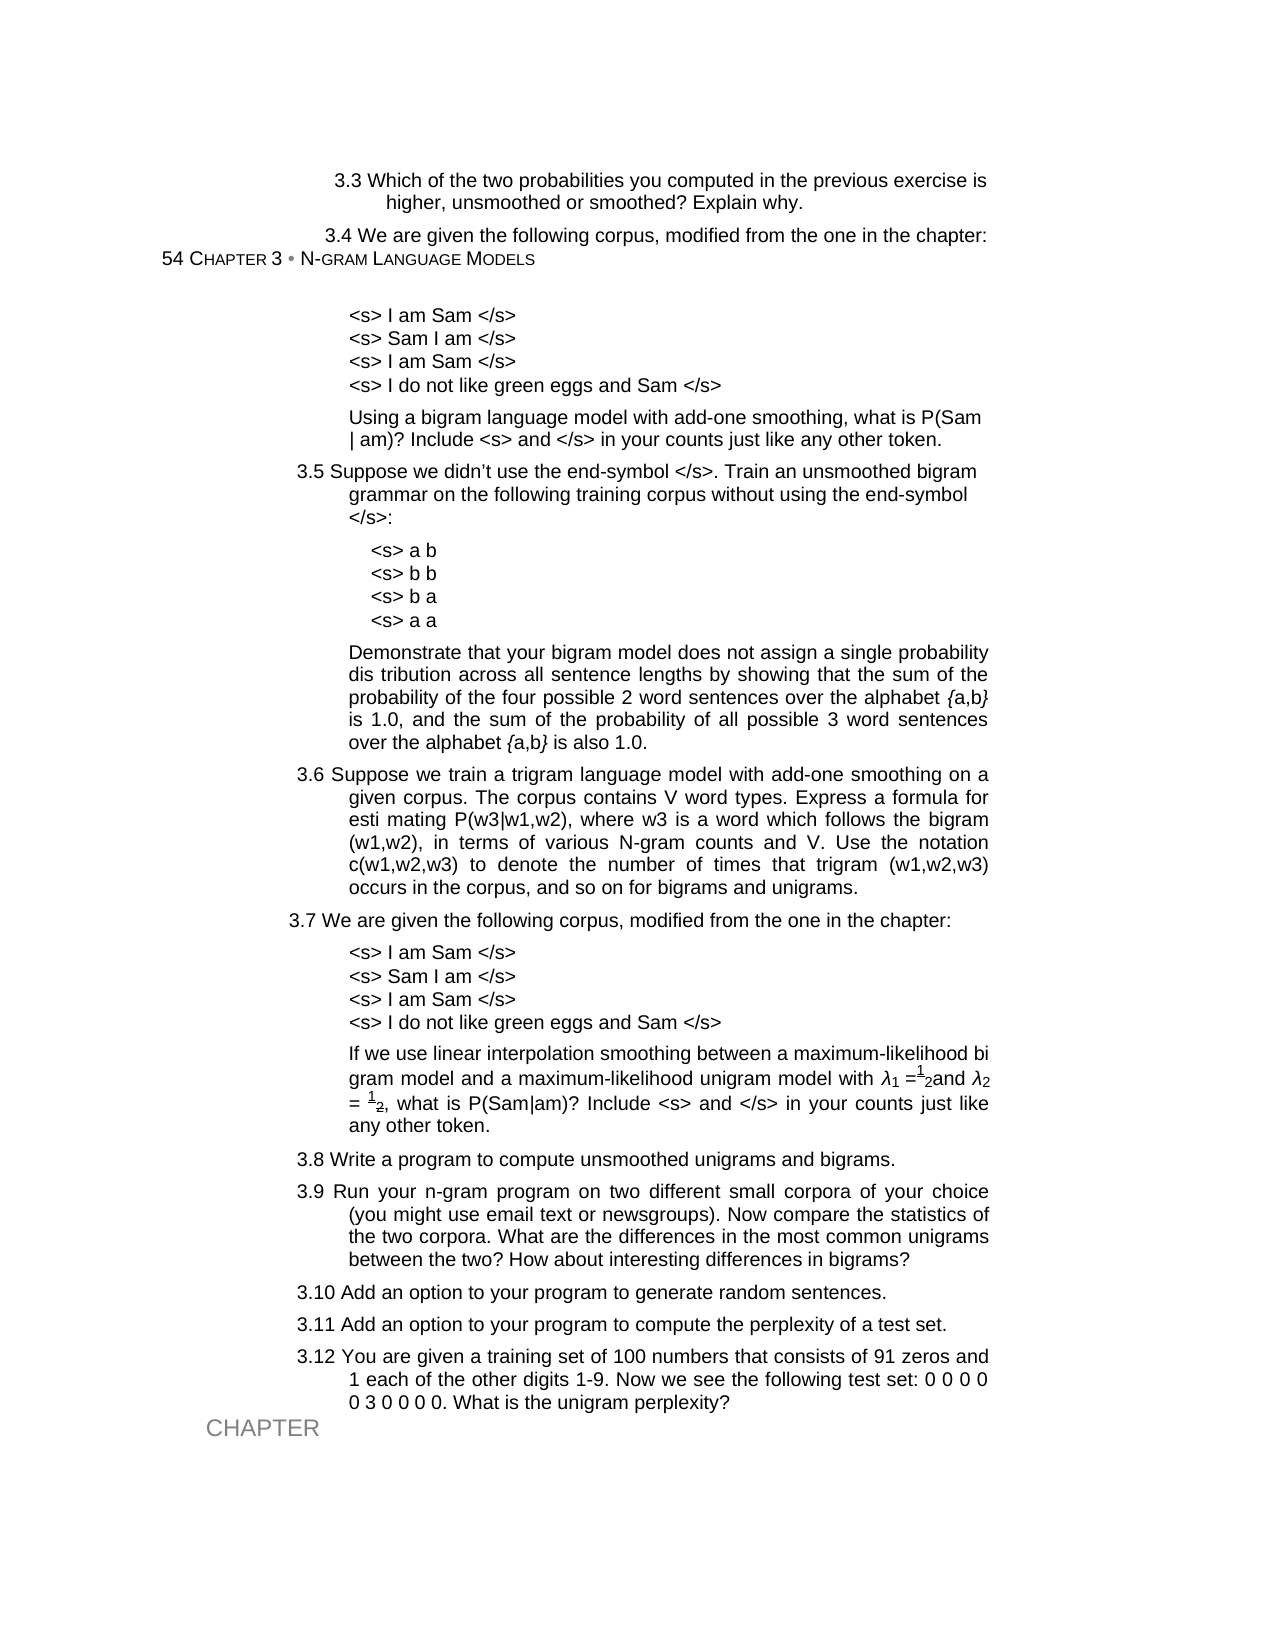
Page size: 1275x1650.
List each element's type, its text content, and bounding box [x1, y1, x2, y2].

text Using a bigram language model with add-one smoothing, what is P(Sam | am)? Include <s> and </s> in your counts just like any other token. [348, 406, 990, 451]
text 3.3 Which of the two probabilities you computed in the previous exercise is higher, unsmoothed or smoothed? Explain why. [334, 169, 1030, 214]
text <s> a a [371, 608, 1080, 631]
text <s> Sam I am </s> [349, 964, 1080, 987]
text <s> a b [371, 538, 1080, 561]
text 3.12 You are given a training set of 100 numbers that consists of 91 zeros and 1 each of the other digits 1-9. Now we see the following test set: 0 0 0 0 0 3 0 0 0 0. What is the unigram perplexity? [297, 1346, 990, 1413]
text <s> I do not like green eggs and Sam </s> [349, 373, 1080, 396]
text 3.9 Run your n-gram program on two different small corpora of your choice (you might use email text or newsgroups). Now compare the statistics of the two corpora. What are the differences in the most common unigrams between the two? How about interesting differences in bigrams? [297, 1181, 990, 1271]
text <s> b b [371, 562, 1080, 584]
text 3.11 Add an option to your program to compute the perplexity of a test set. [297, 1313, 1080, 1336]
text Demonstrate that your bigram model does not assign a single probability dis tribution across all sentence lengths by showing that the sum of the probability of the four possible 2 word sentences over the alphabet {a,b} is 1.0, and the sum of the probability of all possible 3 word sentences over the alphabet {a,b} is also 1.0. [348, 641, 990, 753]
text <s> I am Sam </s> [349, 303, 1080, 326]
text If we use linear interpolation smoothing between a maximum-likelihood bi gram model and a maximum-likelihood unigram model with λ1 =12and λ2 = 12, what is P(Sam|am)? Include <s> and </s> in your counts just like any other token. [348, 1044, 990, 1137]
text <s> I am Sam </s> [349, 350, 1080, 373]
text 3.10 Add an option to your program to generate random sentences. [297, 1281, 1080, 1303]
text 3.5 Suppose we didn’t use the end-symbol </s>. Train an unsmoothed bigram grammar on the following training corpus without using the end-symbol </s>: [297, 461, 990, 528]
text <s> I am Sam </s> [349, 988, 1080, 1011]
text 3.7 We are given the following corpus, modified from the one in the chapter: [161, 908, 1080, 931]
text 3.6 Suppose we train a trigram language model with add-one smoothing on a given corpus. The corpus contains V word types. Express a formula for esti mating P(w3|w1,w2), where w3 is a word which follows the bigram (w1,w2), in terms of various N-gram counts and V. Use the notation c(w1,w2,w3) to denote the number of times that trigram (w1,w2,w3) occurs in the corpus, and so on for bigrams and unigrams. [297, 763, 990, 898]
text <s> I do not like green eggs and Sam </s> [349, 1011, 1080, 1034]
text <s> Sam I am </s> [349, 327, 1080, 349]
text <s> I am Sam </s> [349, 941, 1080, 964]
text 3.4 We are given the following corpus, modified from the one in the chapter: [161, 224, 988, 247]
text CHAPTER [206, 1413, 1080, 1441]
text 54 CHAPTER 3 • N-GRAM LANGUAGE MODELS [162, 247, 1080, 269]
text <s> b a [371, 585, 1080, 608]
text 3.8 Write a program to compute unsmoothed unigrams and bigrams. [297, 1148, 1080, 1171]
